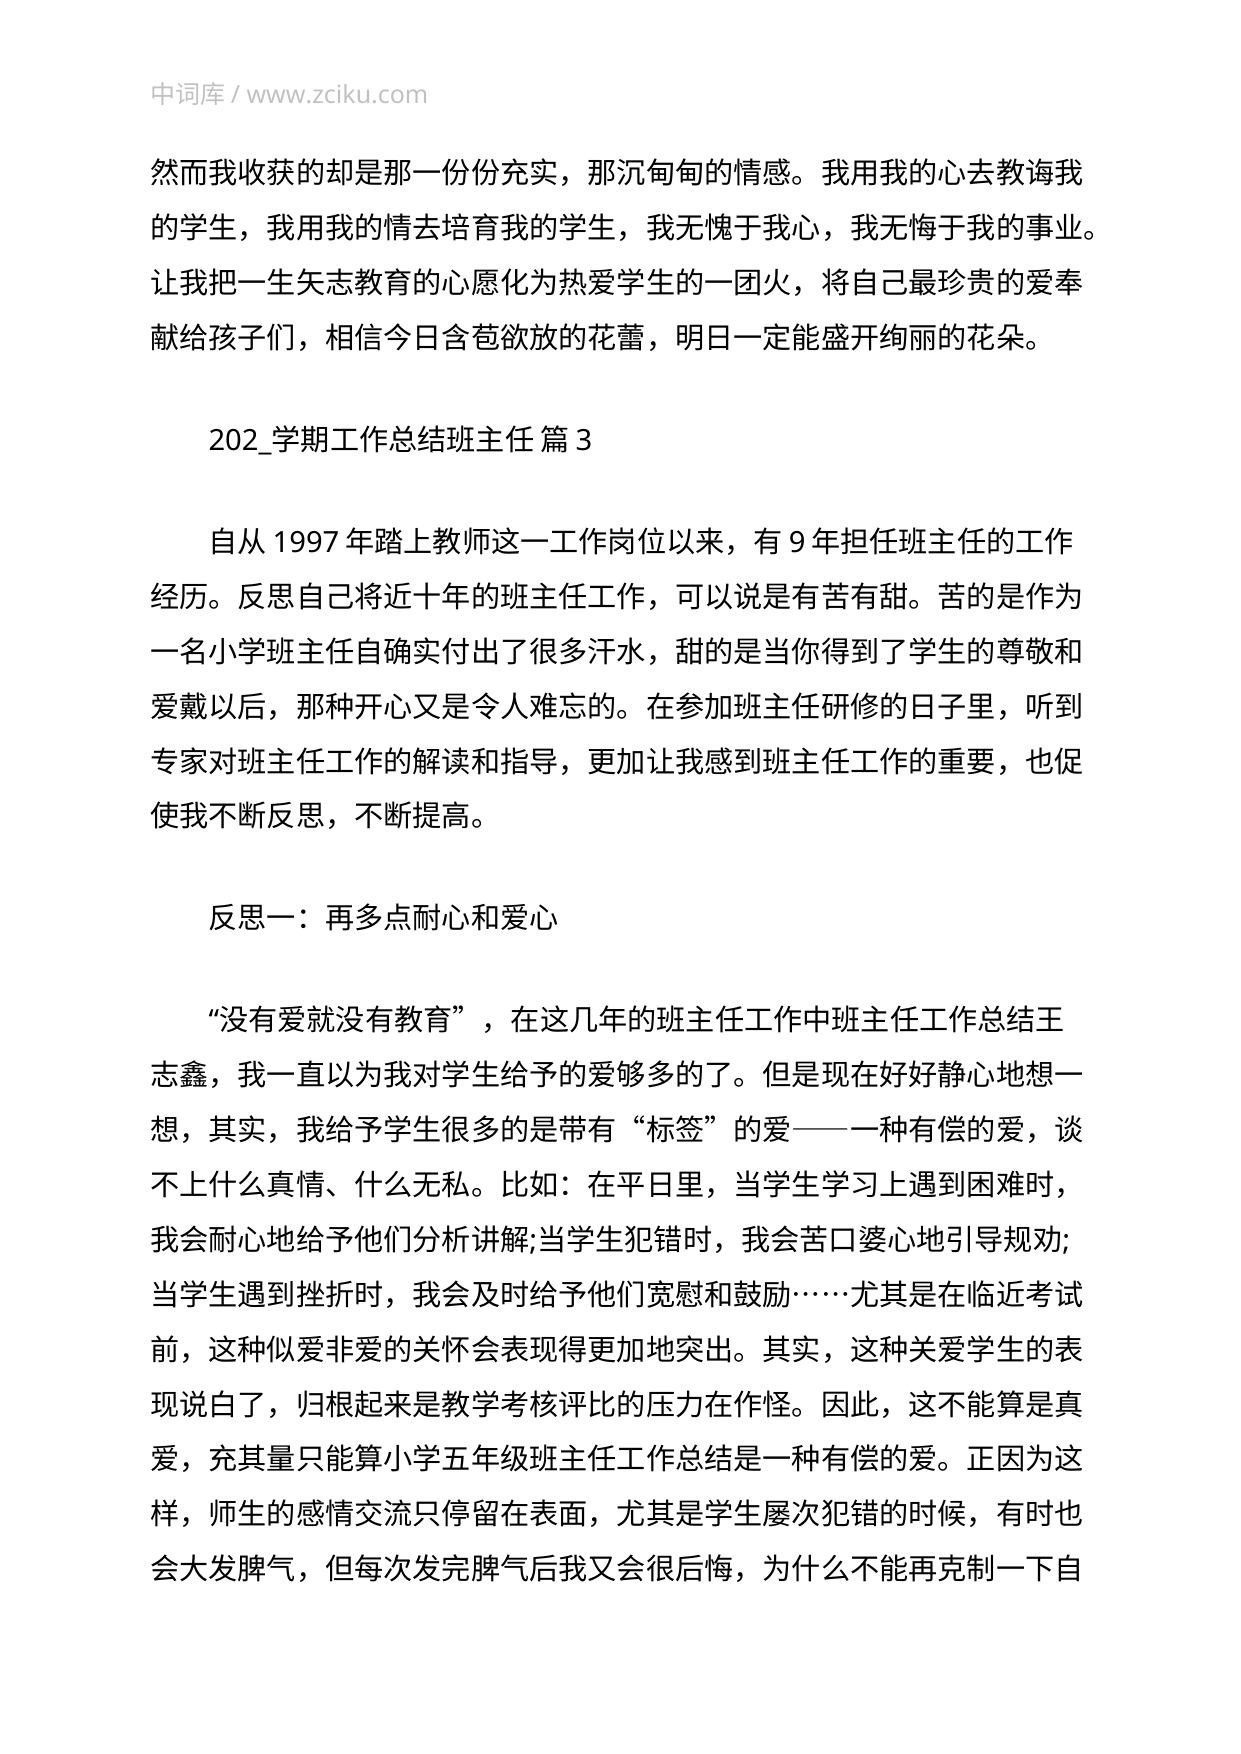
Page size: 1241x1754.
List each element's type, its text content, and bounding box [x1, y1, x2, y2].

text 反思一：再多点耐心和爱心 [150, 895, 1090, 937]
text 202_学期工作总结班主任 篇3 [150, 416, 1090, 459]
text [150, 997, 1090, 1588]
text 自从1997年踏上教师这一工作岗位以来，有9年担任班主任的工作经历。反思自己将近十年的班主任工作，可以说是有苦有甜。苦的是作为一名小学班主任自确实付出了很多汗水，甜的是当你得到了学生的尊敬和爱戴以后，那种开心又是令人难忘的。在参加班主任研修的日子里，听到专家对班主任工作的解读和指导，更加让我感到班主任工作的重要，也促使我不断反思，不断提高。 [150, 518, 1090, 835]
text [150, 150, 1090, 357]
